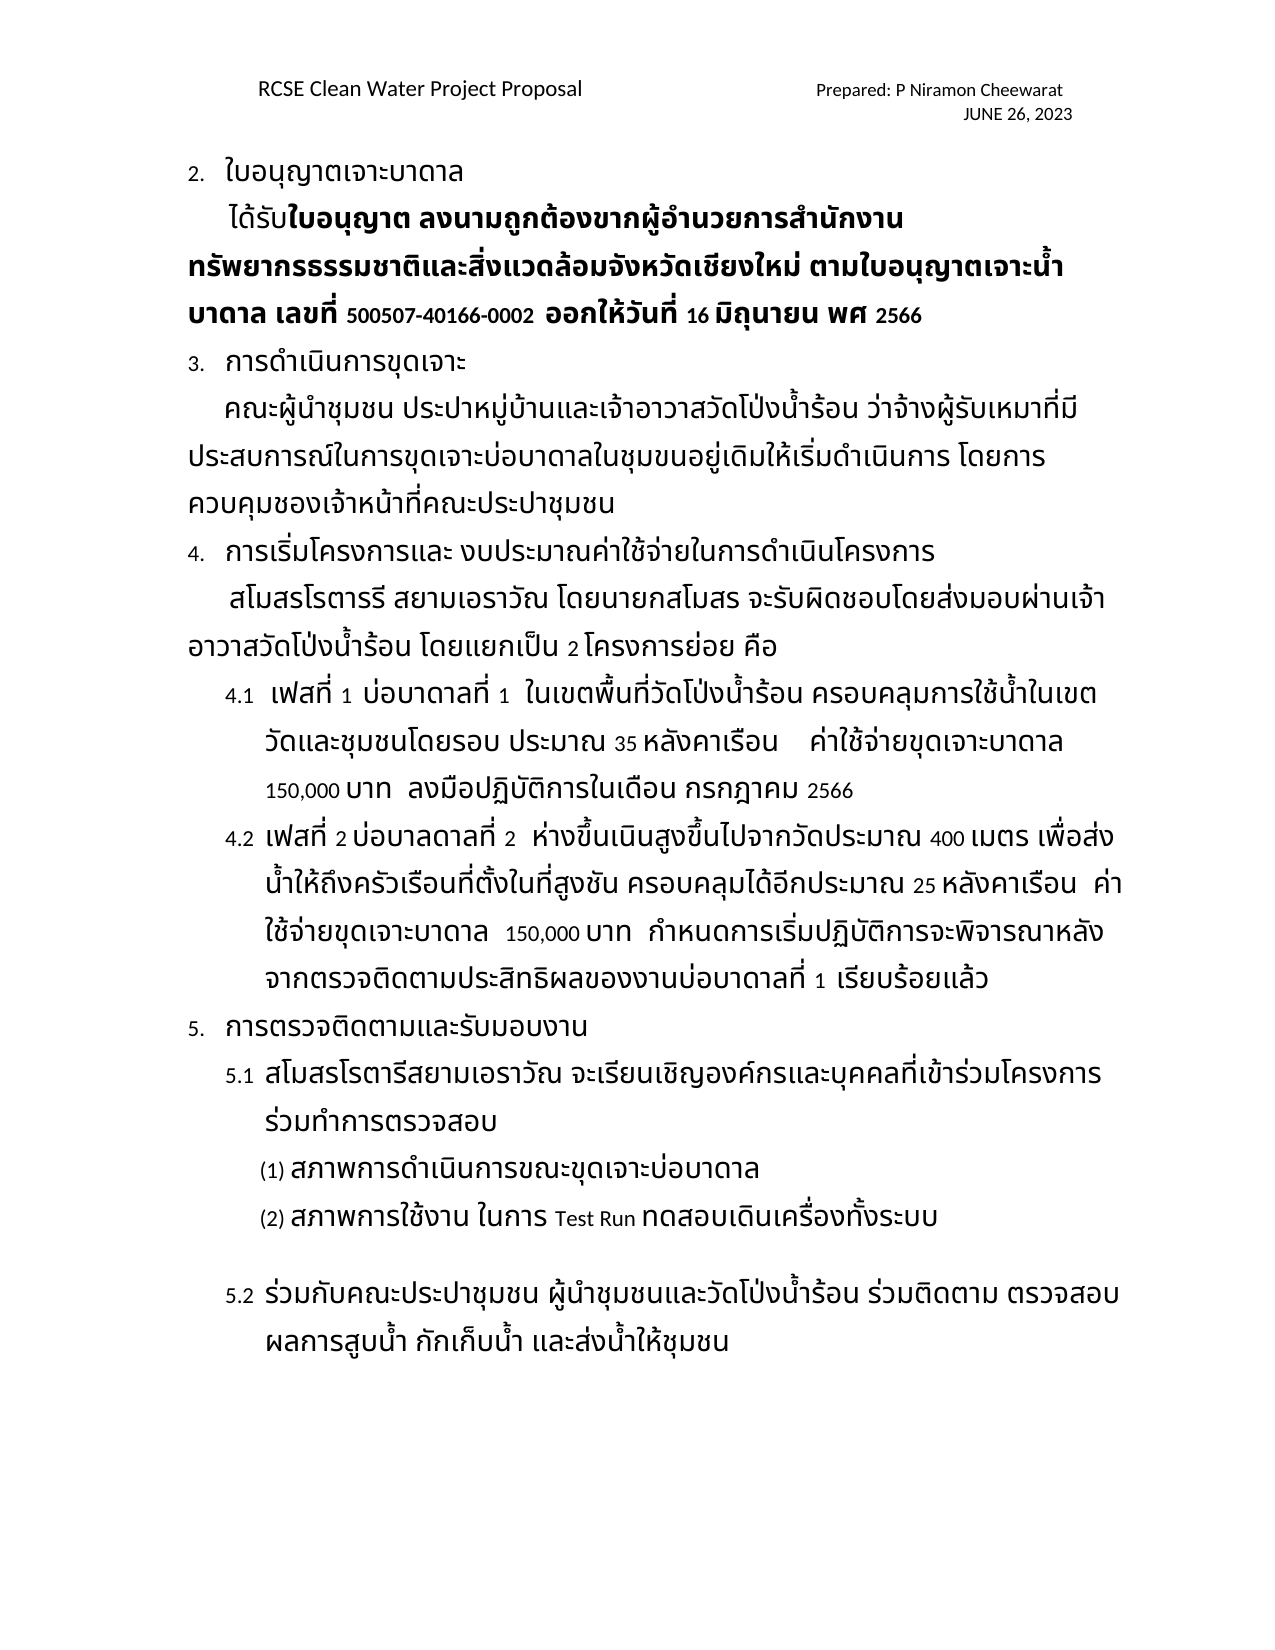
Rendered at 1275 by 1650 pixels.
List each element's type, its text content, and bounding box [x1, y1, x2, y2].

list การตรวจติดตามและรับมอบงาน [187, 1005, 1125, 1049]
list ร่วมกับคณะประปาชุมชน ผู้นำชุมชนและวัดโป่งน้ำร้อน ร่วมติดตาม ตรวจสอบผลการสูบน้ำ กักเก็บน้ำ และส่งน้ำให้ชุมชน [225, 1273, 1125, 1364]
list การดำเนินการขุดเจาะ [187, 340, 1125, 384]
list สภาพการดำเนินการขณะขุดเจาะบ่อบาดาล [225, 1147, 1125, 1192]
list เฟสที่ 1 บ่อบาดาลที่ 1 ในเขตพื้นที่วัดโป่งน้ำร้อน ครอบคลุมการใช้น้ำในเขตวัดและชุมชนโดยรอบ ประมาณ 35 หลังคาเรือน ค่าใช้จ่ายขุดเจาะบาดาล 150,000 บาท ลงมือปฏิบัติการในเดือน กรกฎาคม 2566 [225, 672, 1125, 812]
list ใบอนุญาตเจาะบาดาล [187, 150, 1125, 194]
list การเริ่มโครงการและ งบประมาณค่าใช้จ่ายในการดำเนินโครงการ [187, 530, 1125, 574]
list เฟสที่ 2 บ่อบาลดาลที่ 2 ห่างขึ้นเนินสูงขึ้นไปจากวัดประมาณ 400 เมตร เพื่อส่งน้ำให้ถึงครัวเรือนที่ตั้งในที่สูงชัน ครอบคลุมได้อีกประมาณ 25 หลังคาเรือน ค่าใช้จ่ายขุดเจาะบาดาล 150,000 บาท กำหนดการเริ่มปฏิบัติการจะพิจารณาหลังจากตรวจติดตามประสิทธิผลของงานบ่อบาดาลที่ 1 เรียบร้อยแล้ว [225, 815, 1125, 1002]
list ได้รับใบอนุญาต ลงนามถูกต้องขากผู้อำนวยการสำนักงานทรัพยากรธรรมชาติและสิ่งแวดล้อมจังหวัดเชียงใหม่ ตามใบอนุญาตเจาะน้ำบาดาล เลขที่ 500507-40166-0002 ออกให้วันที่ 16 มิถุนายน พศ 2566 [187, 197, 1125, 337]
list สภาพการใช้งาน ในการ Test Run ทดสอบเดินเครื่องทั้งระบบ [225, 1195, 1125, 1239]
list สโมสรโรตารีสยามเอราวัณ จะเรียนเชิญองค์กรและบุคคลที่เข้าร่วมโครงการ ร่วมทำการตรวจสอบ [225, 1052, 1125, 1144]
list คณะผู้นำชุมชน ประปาหมู่บ้านและเจ้าอาวาสวัดโป่งน้ำร้อน ว่าจ้างผู้รับเหมาที่มีประสบการณ์ในการขุดเจาะบ่อบาดาลในชุมขนอยู่เดิมให้เริ่มดำเนินการ โดยการควบคุมชองเจ้าหน้าที่คณะประปาชุมชน [187, 387, 1125, 527]
list สโมสรโรตารรี สยามเอราวัณ โดยนายกสโมสร จะรับผิดชอบโดยส่งมอบผ่านเจ้าอาวาสวัดโป่งน้ำร้อน โดยแยกเป็น 2 โครงการย่อย คือ [187, 577, 1125, 669]
